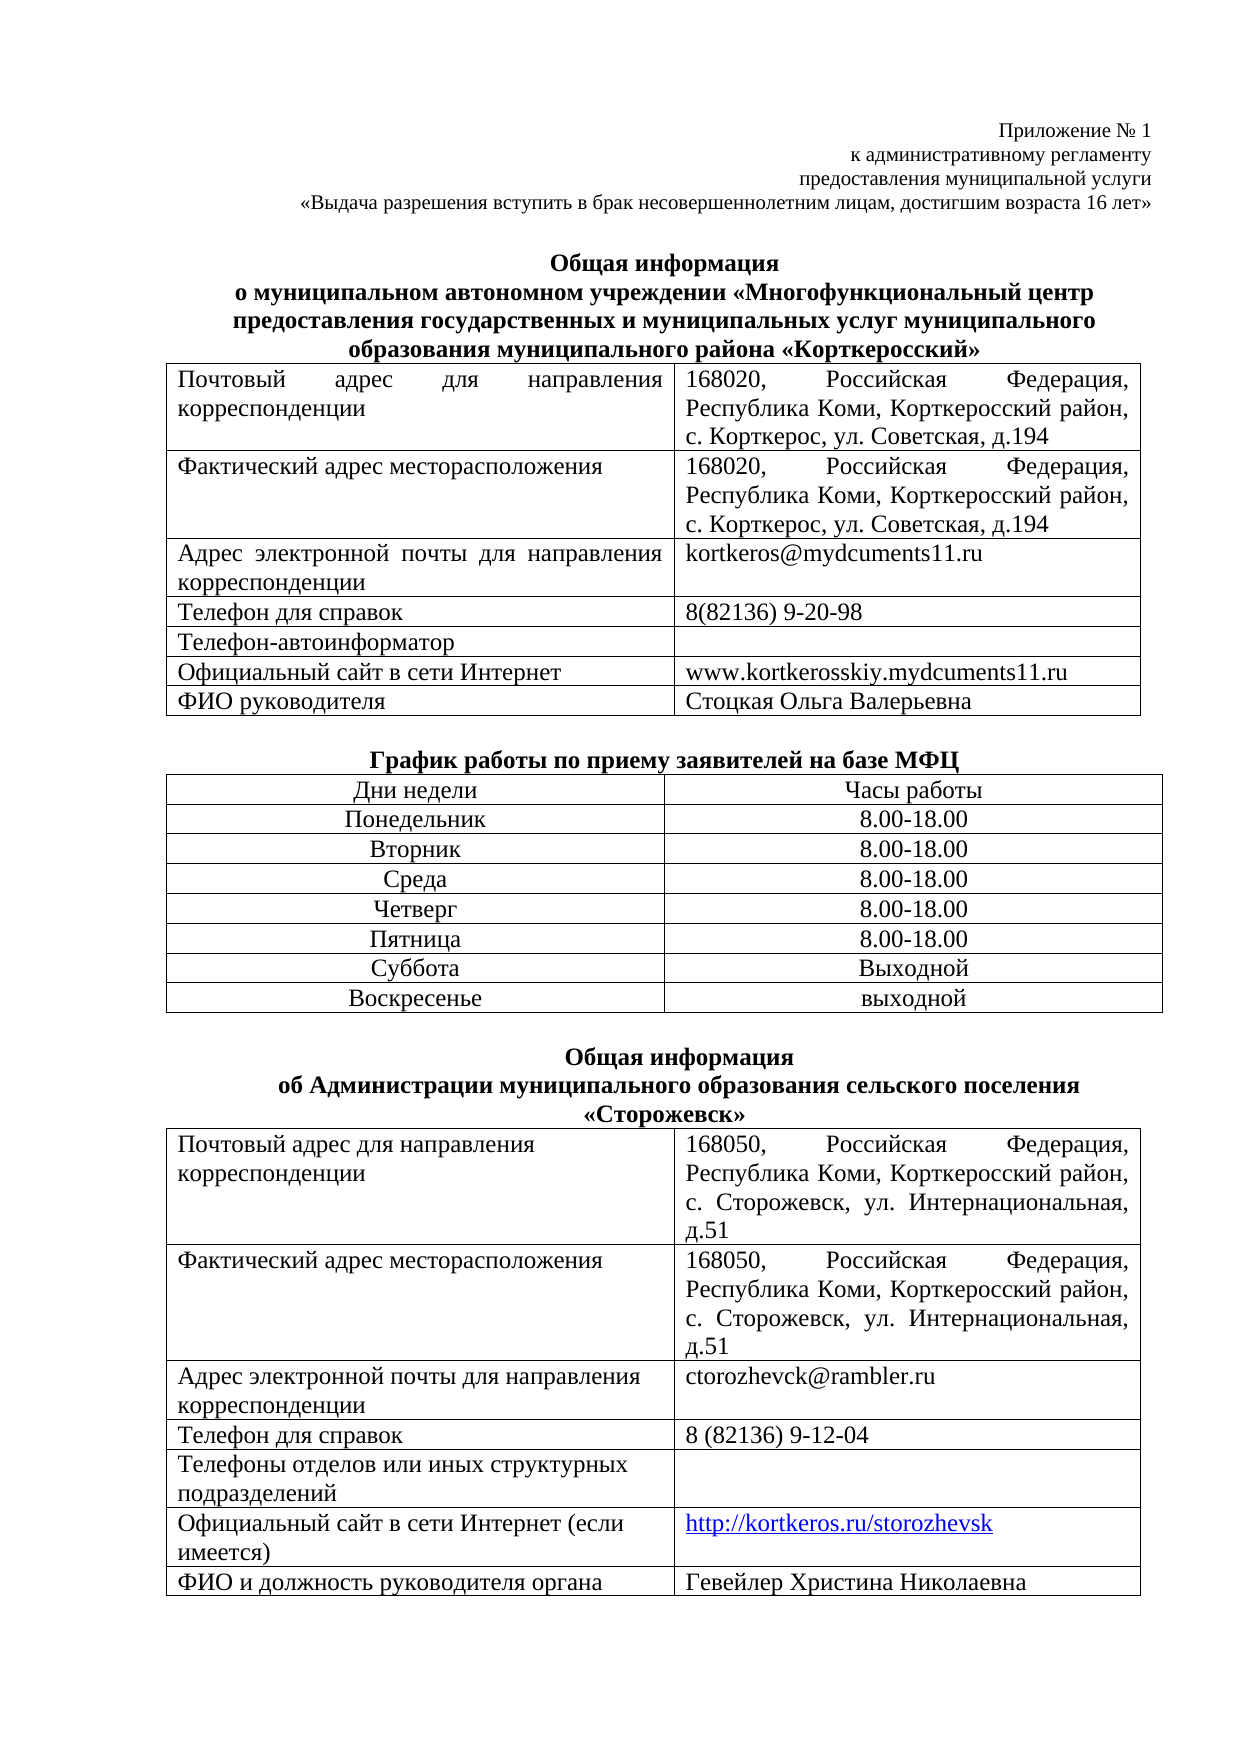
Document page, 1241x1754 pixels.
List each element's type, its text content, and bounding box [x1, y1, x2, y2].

table_cell kortkeros@mydcuments11.ru [675, 539, 1140, 596]
table_header Почтовый адрес для направления корреспонденции [167, 1129, 674, 1244]
table_cell Официальный сайт в сети Интернет [167, 657, 674, 685]
table_cell Адрес электронной почты для направления корреспонденции [167, 1361, 674, 1419]
text Общая информация [177, 1042, 1152, 1071]
table_cell 8.00-18.00 [665, 894, 1162, 923]
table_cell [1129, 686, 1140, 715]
table_cell 168050, Российская Федерация, Республика Коми, Корткеросский район, с. Сторожевск, ул. Интернациональная, д.51 [675, 1245, 1140, 1360]
table_cell 8.00-18.00 [665, 864, 1162, 893]
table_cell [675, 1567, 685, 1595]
table_cell Суббота [167, 954, 664, 982]
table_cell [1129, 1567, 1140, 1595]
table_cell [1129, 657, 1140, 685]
table_cell 8.00-18.00 [665, 834, 1162, 863]
table_cell ctorozhevck@rambler.ru [675, 1361, 1140, 1419]
table_cell Выходной [665, 954, 1162, 982]
table_cell [675, 1450, 1140, 1507]
text об Администрации муниципального образования сельского поселения «Сторожевск» [177, 1071, 1152, 1128]
table_cell Понедельник [167, 805, 664, 833]
table_cell 168020, Российская Федерация, Республика Коми, Корткеросский район, с. Корткерос, ул. Советская, д.194 [675, 451, 1140, 537]
table_cell Адрес электронной почты для направления корреспонденции [167, 539, 674, 596]
table_cell Телефоны отделов или иных структурных подразделений [167, 1450, 674, 1507]
table_cell ФИО руководителя [167, 686, 674, 715]
text График работы по приему заявителей на базе МФЦ [177, 745, 1152, 774]
table_cell Фактический адрес месторасположения [167, 1245, 674, 1360]
table_header 168050, Российская Федерация, Республика Коми, Корткеросский район, с. Сторожевск, ул. Интернациональная, д.51 [675, 1129, 1140, 1244]
text к административному регламенту [177, 142, 1152, 166]
table_cell Фактический адрес месторасположения [167, 451, 674, 537]
text Общая информация [177, 248, 1152, 277]
table_cell http://kortkeros.ru/storozhevsk [675, 1508, 1140, 1566]
table_header Часы работы [665, 775, 1162, 803]
table_cell выходной [665, 983, 1162, 1012]
table_cell Пятница [167, 924, 664, 952]
table_cell Воскресенье [167, 983, 664, 1012]
table_header Почтовый адрес для направления корреспонденции [167, 364, 674, 450]
table_cell 8(82136) 9-20-98 [675, 597, 1140, 626]
text «Выдача разрешения вступить в брак несовершеннолетним лицам, достигшим возраста 16 лет» [177, 190, 1152, 214]
table_cell 8.00-18.00 [665, 924, 1162, 952]
table_header Дни недели [167, 775, 664, 803]
table_cell Четверг [167, 894, 664, 923]
table_cell Вторник [167, 834, 664, 863]
text о муниципальном автономном учреждении «Многофункциональный центр предоставления государственных и муниципальных услуг муниципального образования муниципального района «Корткеросский» [177, 277, 1152, 363]
text Приложение № 1 [177, 118, 1152, 142]
table_cell 8.00-18.00 [665, 805, 1162, 833]
table_cell Телефон для справок [167, 597, 674, 626]
table_cell 8 (82136) 9-12-04 [675, 1420, 1140, 1448]
table_cell Телефон для справок [167, 1420, 674, 1448]
text предоставления муниципальной услуги [177, 166, 1152, 190]
table_cell ФИО и должность руководителя органа [167, 1567, 674, 1595]
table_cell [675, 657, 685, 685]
table_cell Официальный сайт в сети Интернет (если имеется) [167, 1508, 674, 1566]
table_cell Среда [167, 864, 664, 893]
table_cell Телефон-автоинформатор [167, 627, 674, 656]
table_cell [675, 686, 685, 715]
table_cell [675, 627, 1140, 656]
table_header 168020, Российская Федерация, Республика Коми, Корткеросский район, с. Корткерос, ул. Советская, д.194 [675, 364, 1140, 450]
